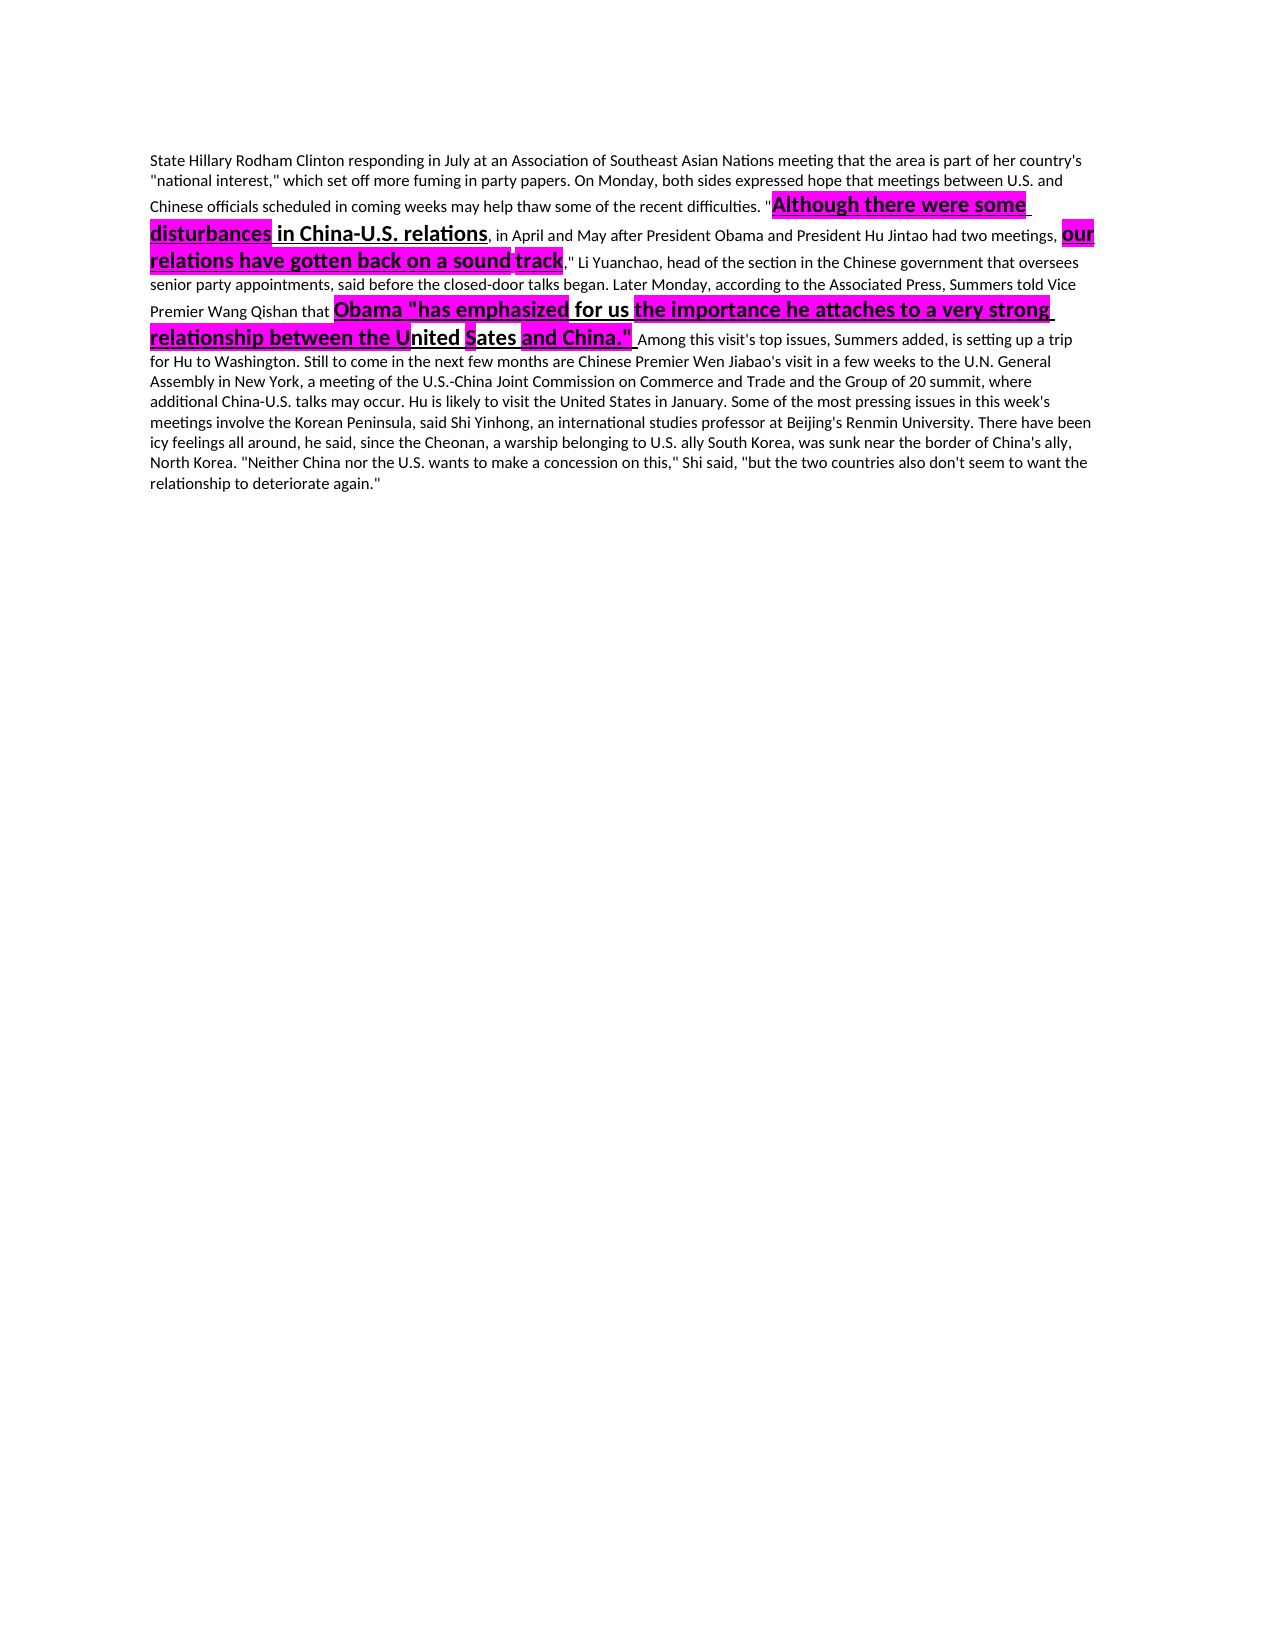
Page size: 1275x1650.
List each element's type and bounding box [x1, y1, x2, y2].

text [150, 150, 1095, 493]
